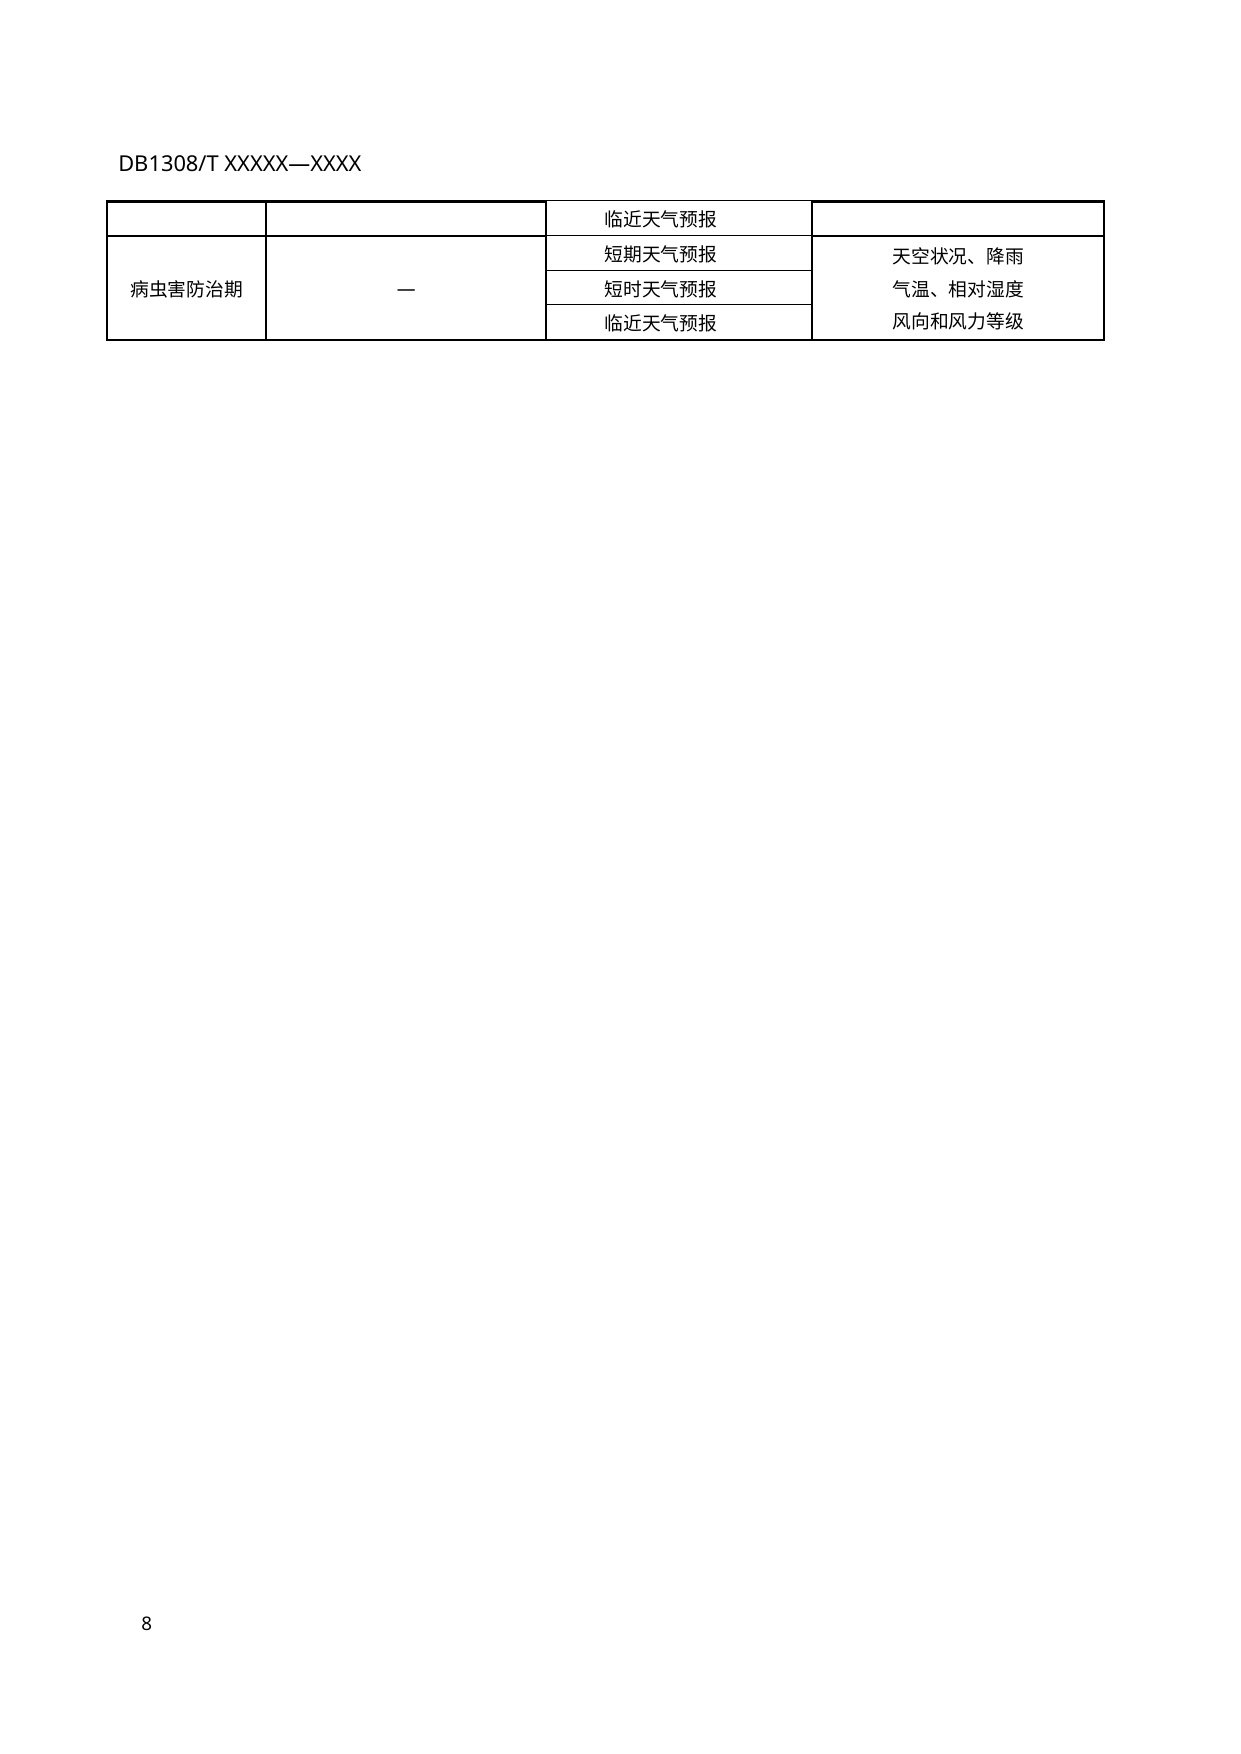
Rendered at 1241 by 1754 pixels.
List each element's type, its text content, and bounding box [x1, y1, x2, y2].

table_cell — [267, 237, 545, 339]
table_cell 天空状况、降雨 气温、相对湿度 风向和风力等级 [813, 237, 1103, 339]
table_cell 短时天气预报 [547, 271, 811, 304]
table_cell 临近天气预报 [547, 201, 811, 235]
table_cell 临近天气预报 [547, 305, 811, 339]
table_cell 病虫害防治期 [108, 237, 265, 339]
table_cell 短期天气预报 [547, 236, 811, 269]
